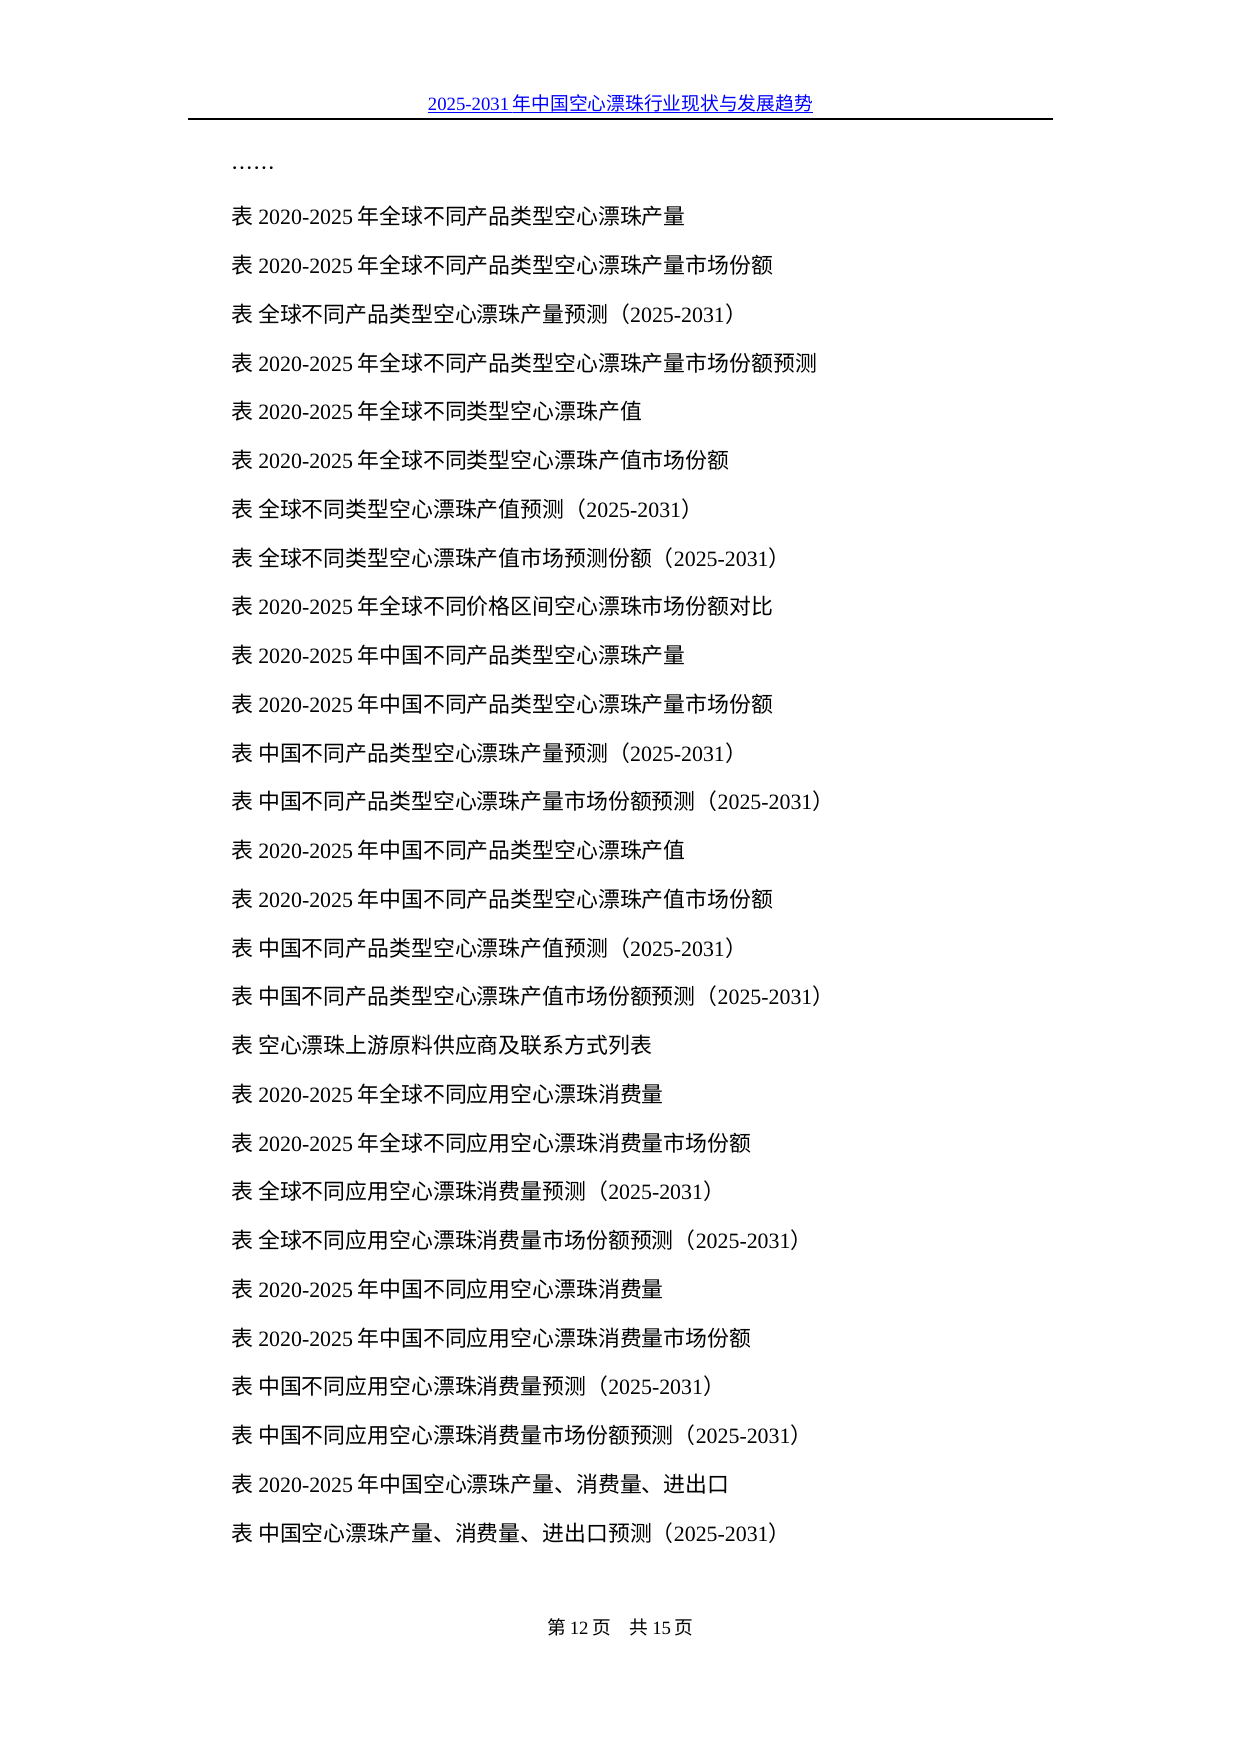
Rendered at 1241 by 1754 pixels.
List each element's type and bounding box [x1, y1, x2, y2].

text [187, 150, 1053, 1548]
